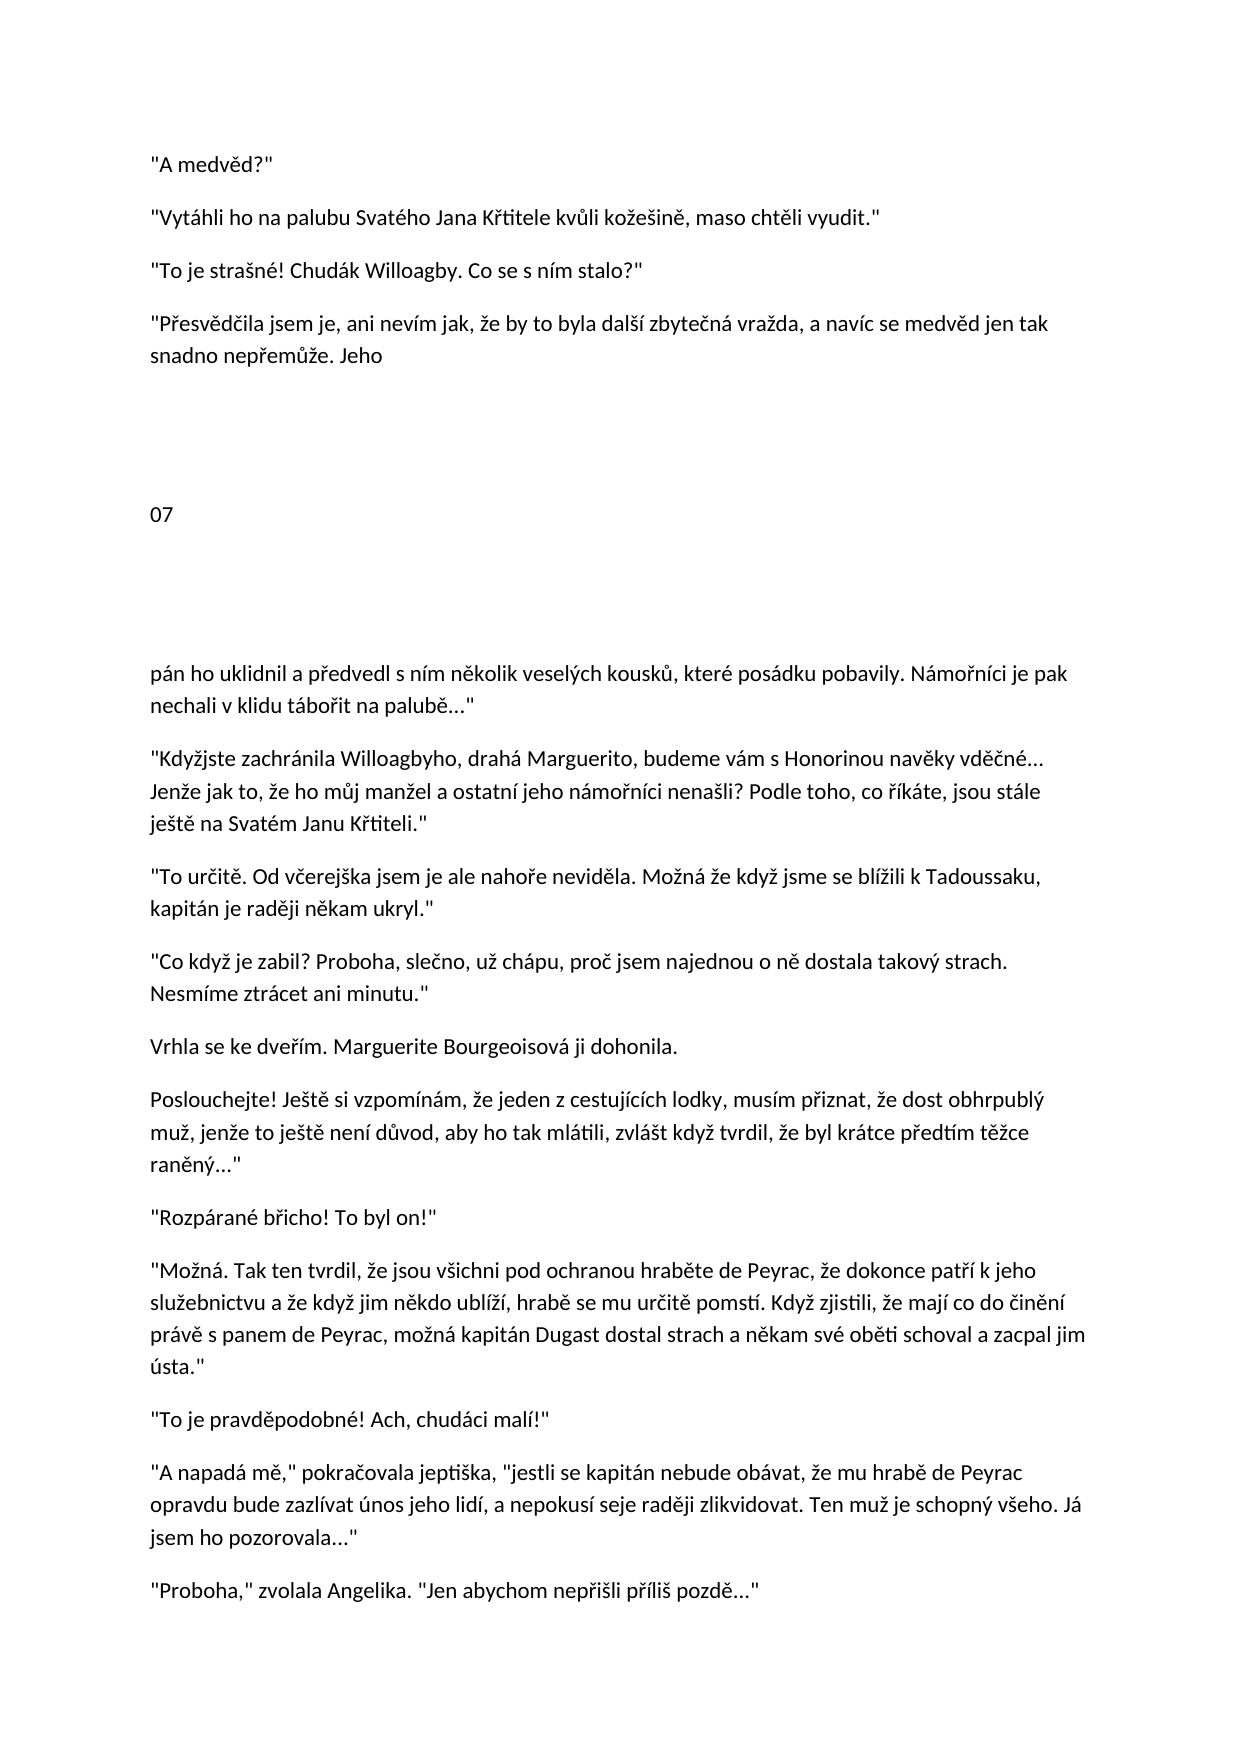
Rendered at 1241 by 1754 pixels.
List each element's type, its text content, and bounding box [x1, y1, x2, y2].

text "Co když je zabil? Proboha, slečno, už chápu, proč jsem najednou o ně dostala takový strach. Nesmíme ztrácet ani minutu." [150, 947, 1090, 1007]
text "Možná. Tak ten tvrdil, že jsou všichni pod ochranou hraběte de Peyrac, že dokonce patří k jeho služebnictvu a že když jim někdo ublíží, hrabě se mu určitě pomstí. Když zjistili, že mají co do činění právě s panem de Peyrac, možná kapitán Dugast dostal strach a někam své oběti schoval a zacpal jim ústa." [150, 1256, 1090, 1380]
text "A medvěd?" [150, 150, 1090, 178]
text Poslouchejte! Ještě si vzpomínám, že jeden z cestujících lodky, musím přiznat, že dost obhrpublý muž, jenže to ještě není důvod, aby ho tak mlátili, zvlášt když tvrdil, že byl krátce předtím těžce raněný..." [150, 1085, 1090, 1178]
text "Proboha," zvolala Angelika. "Jen abychom nepřišli příliš pozdě..." [150, 1576, 1090, 1604]
text "To určitě. Od včerejška jsem je ale nahoře neviděla. Možná že když jsme se blížili k Tadoussaku, kapitán je raději někam ukryl." [150, 862, 1090, 922]
text "To je strašné! Chudák Willoagby. Co se s ním stalo?" [150, 256, 1090, 284]
text 07 [150, 500, 1090, 528]
text "Rozpárané břicho! To byl on!" [150, 1203, 1090, 1231]
text "A napadá mě," pokračovala jeptiška, "jestli se kapitán nebude obávat, že mu hrabě de Peyrac opravdu bude zazlívat únos jeho lidí, a nepokusí seje raději zlikvidovat. Ten muž je schopný všeho. Já jsem ho pozorovala..." [150, 1458, 1090, 1551]
text "To je pravděpodobné! Ach, chudáci malí!" [150, 1405, 1090, 1433]
text "Kdyžjste zachránila Willoagbyho, drahá Marguerito, budeme vám s Honorinou navěky vděčné... Jenže jak to, že ho můj manžel a ostatní jeho námořníci nenašli? Podle toho, co říkáte, jsou stále ještě na Svatém Janu Křtiteli." [150, 744, 1090, 837]
text Vrhla se ke dveřím. Marguerite Bourgeoisová ji dohonila. [150, 1032, 1090, 1060]
text "Vytáhli ho na palubu Svatého Jana Křtitele kvůli kožešině, maso chtěli vyudit." [150, 203, 1090, 231]
text "Přesvědčila jsem je, ani nevím jak, že by to byla další zbytečná vražda, a navíc se medvěd jen tak snadno nepřemůže. Jeho [150, 309, 1090, 369]
text pán ho uklidnil a předvedl s ním několik veselých kousků, které posádku pobavily. Námořníci je pak nechali v klidu tábořit na palubě..." [150, 659, 1090, 719]
